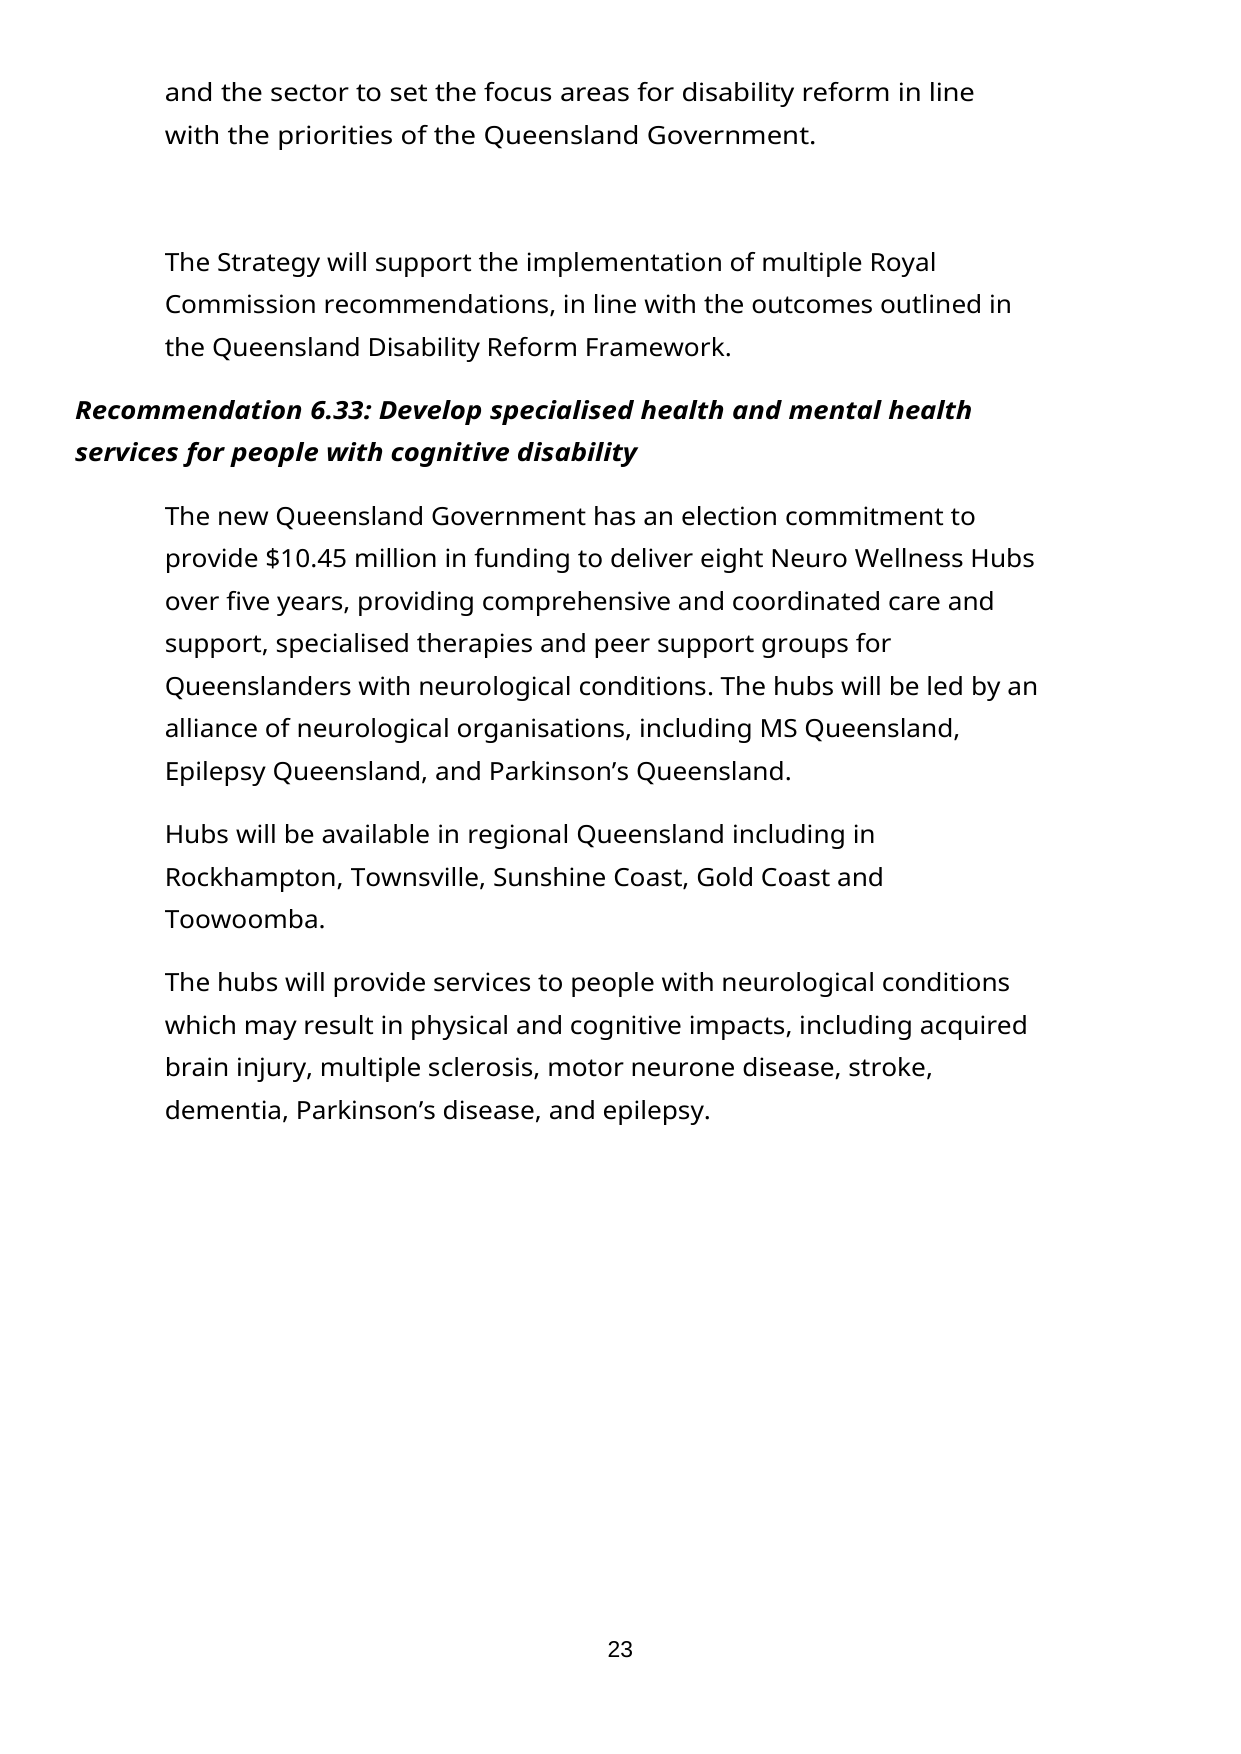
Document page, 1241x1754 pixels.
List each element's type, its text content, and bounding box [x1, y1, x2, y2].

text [164, 75, 1024, 152]
text The hubs will provide services to people with neurological conditions which may result in physical and cognitive impacts, including acquired brain injury, multiple sclerosis, motor neurone disease, stroke, dementia, Parkinson’s disease, and epilepsy. [164, 965, 1042, 1127]
text Hubs will be available in regional Queensland including in Rockhampton, Townsville, Sunshine Coast, Gold Coast and Toowoomba. [164, 817, 1042, 936]
text The Strategy will support the implementation of multiple Royal Commission recommendations, in line with the outcomes outlined in the Queensland Disability Reform Framework. [164, 244, 1017, 363]
text The new Queensland Government has an election commitment to provide $10.45 million in funding to deliver eight Neuro Wellness Hubs over five years, providing comprehensive and coordinated care and support, specialised therapies and peer support groups for Queenslanders with neurological conditions. The hubs will be led by an alliance of neurological organisations, including MS Queensland, Epilepsy Queensland, and Parkinson’s Queensland. [164, 498, 1042, 787]
subtitle Recommendation 6.33: Develop specialised health and mental health services for people with cognitive disability [75, 392, 1042, 469]
